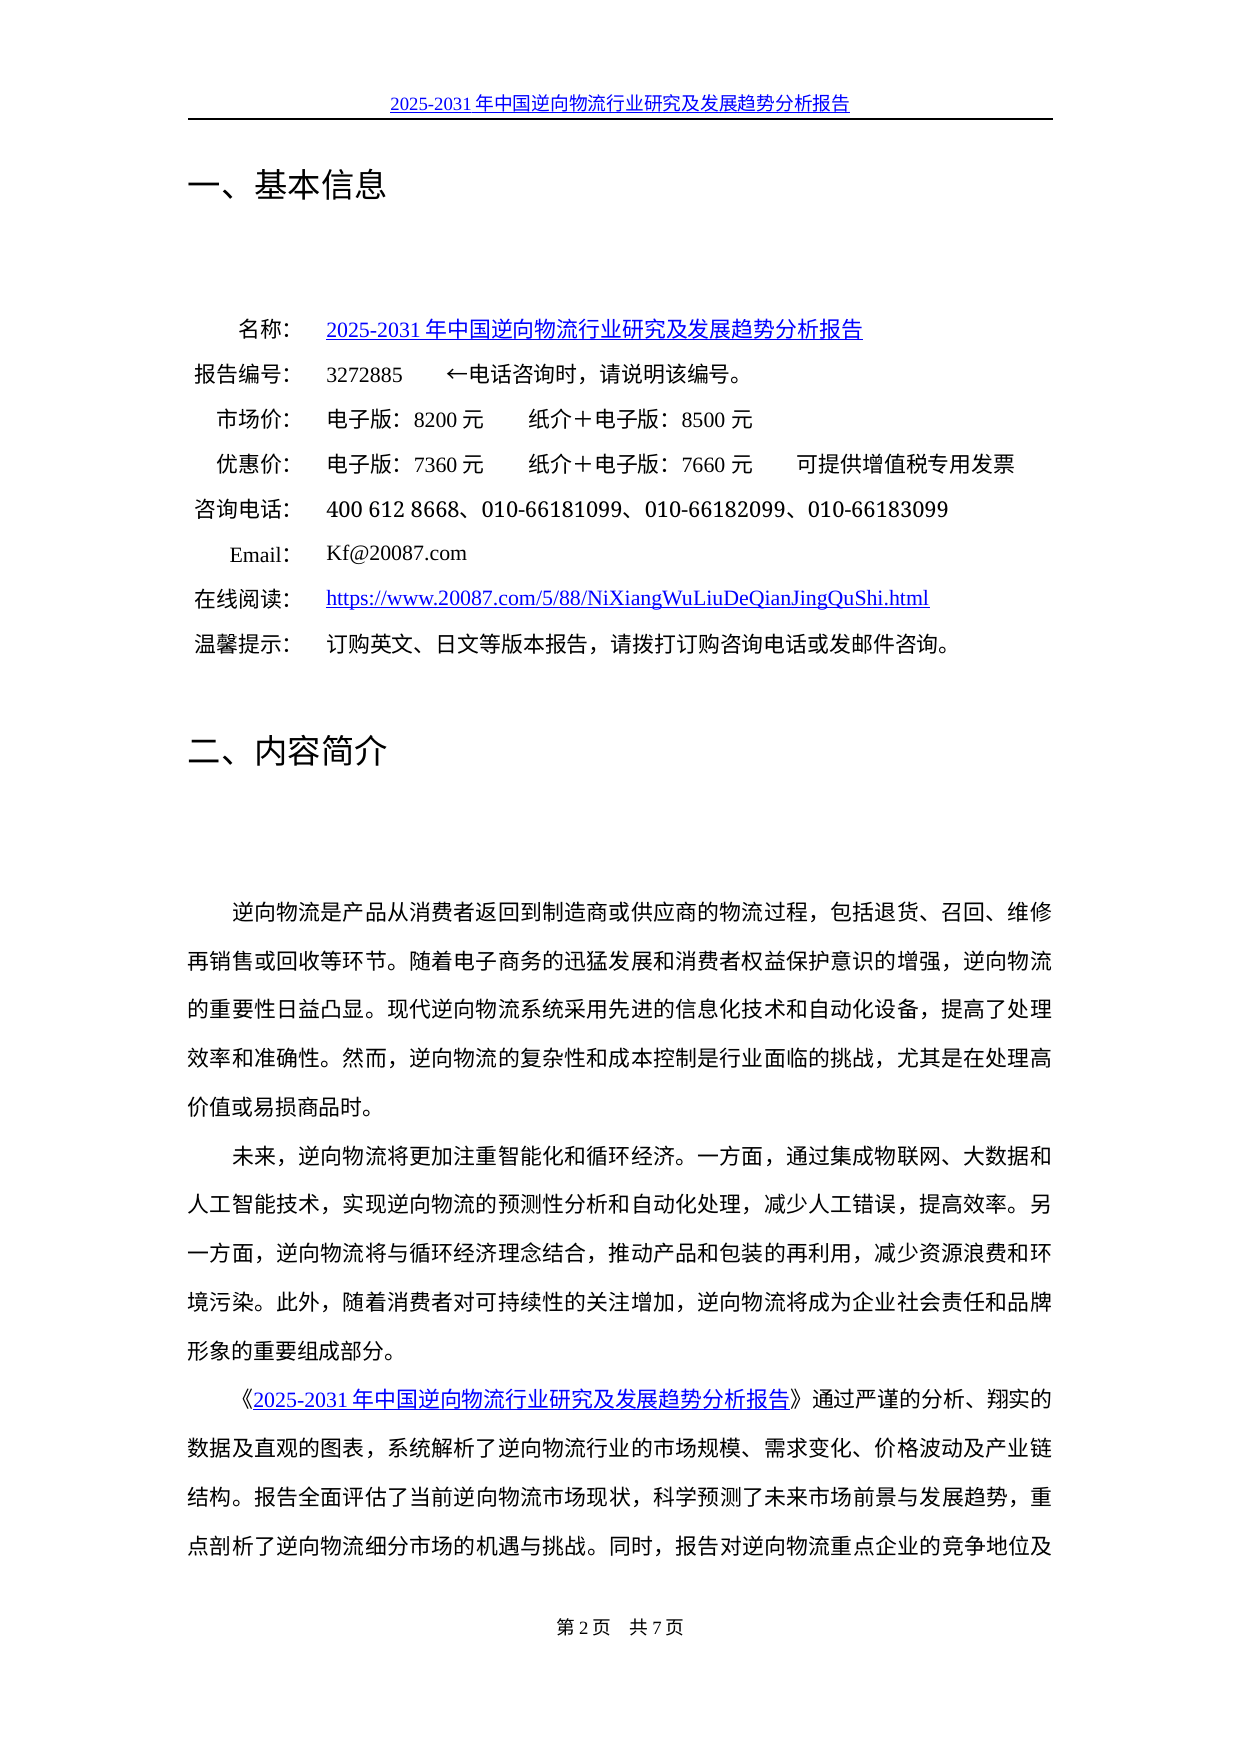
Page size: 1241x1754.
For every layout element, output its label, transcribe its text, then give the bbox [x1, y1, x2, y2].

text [187, 894, 1053, 1561]
table_cell 报告编号： [167, 357, 315, 402]
table_header 2025-2031年中国逆向物流行业研究及发展趋势分析报告 [315, 312, 1073, 357]
table_cell 3272885 ←电话咨询时，请说明该编号。 [315, 357, 1073, 402]
table_cell 在线阅读： [167, 582, 315, 627]
table_cell [315, 582, 1073, 627]
table_cell 订购英文、日文等版本报告，请拨打订购咨询电话或发邮件咨询。 [315, 627, 1073, 672]
table_cell Kf@20087.com [315, 537, 1073, 582]
table_cell 电子版：7360 元 纸介＋电子版：7660 元 可提供增值税专用发票 [315, 447, 1073, 492]
table_cell 电子版：8200 元 纸介＋电子版：8500 元 [315, 402, 1073, 447]
table_cell 咨询电话： [167, 492, 315, 537]
table_cell 市场价： [167, 402, 315, 447]
table_cell 温馨提示： [167, 627, 315, 672]
table_header 名称： [167, 312, 315, 357]
title 二、内容简介 [187, 717, 1053, 782]
table_cell 优惠价： [167, 447, 315, 492]
table_cell Email： [167, 537, 315, 582]
table_cell 400 612 8668、010-66181099、010-66182099、010-66183099 [315, 492, 1073, 537]
title 一、基本信息 [187, 150, 1053, 215]
